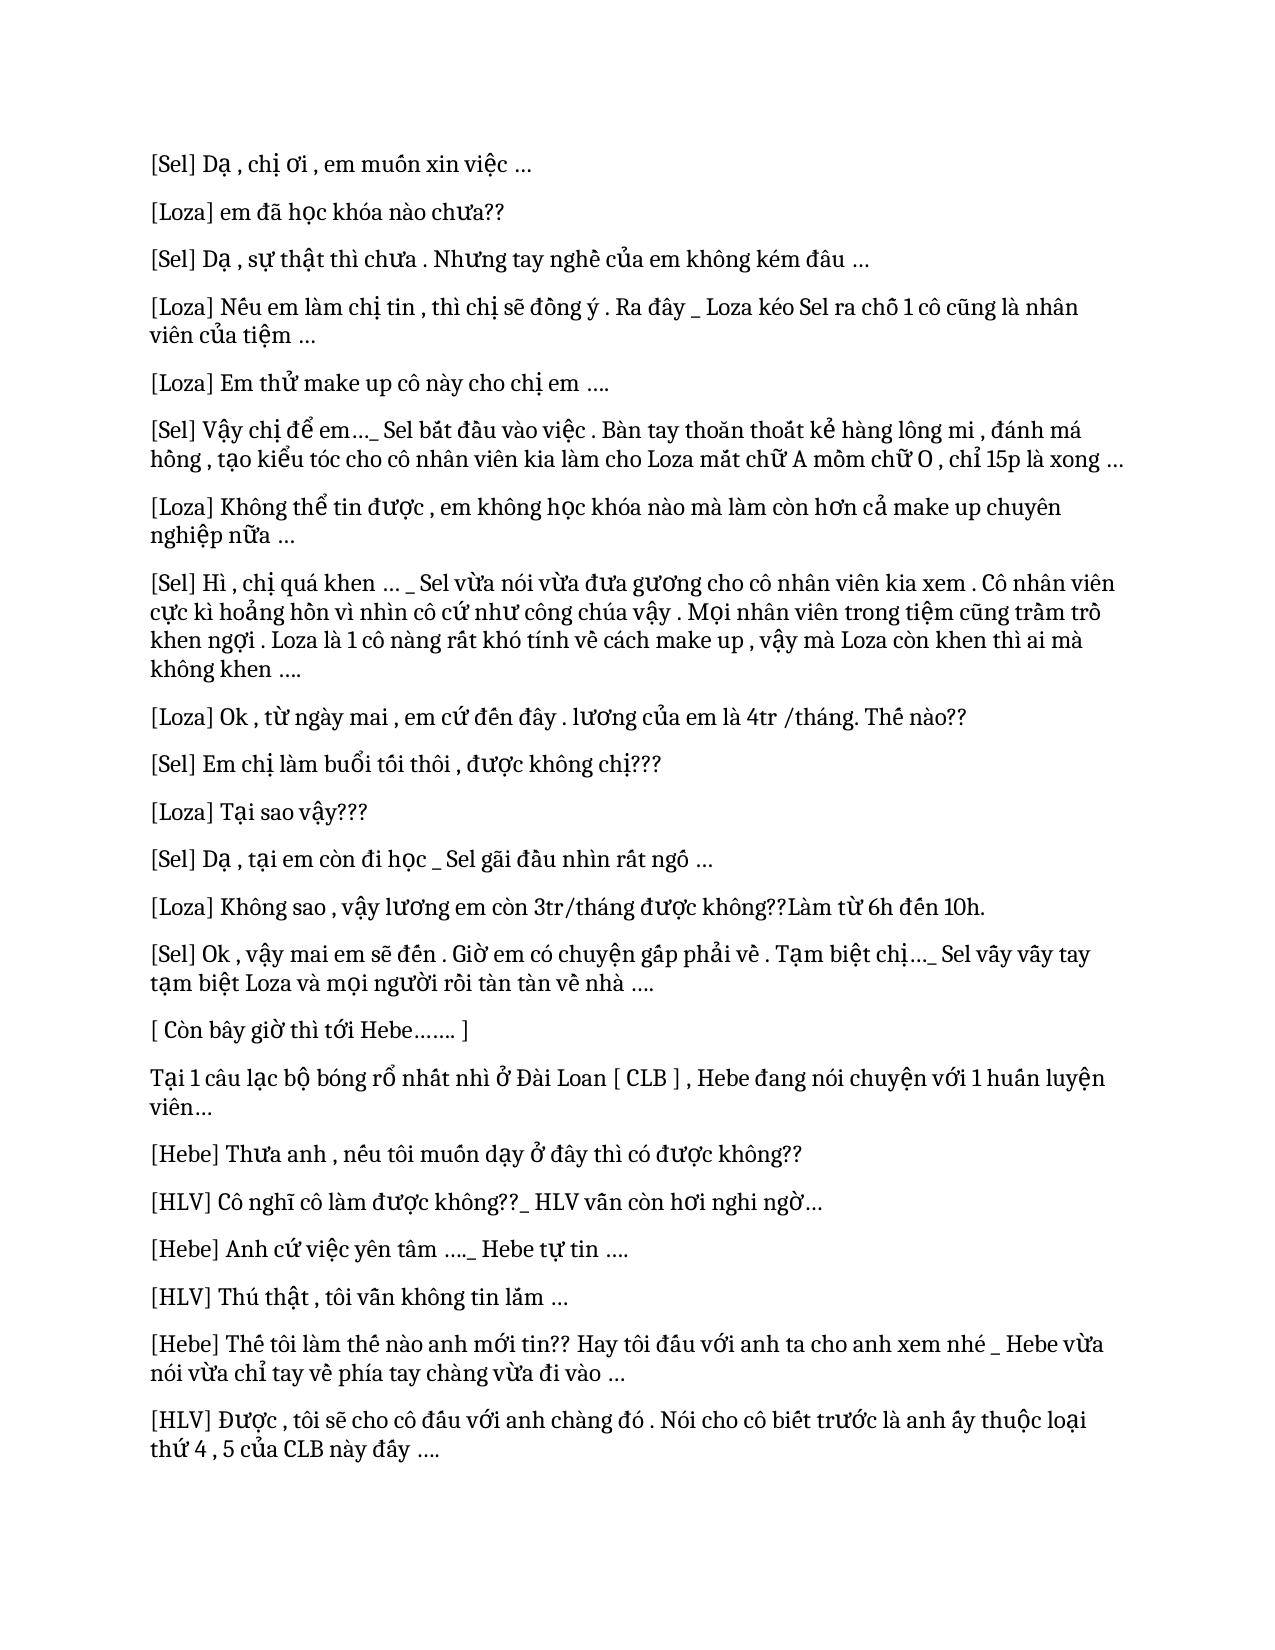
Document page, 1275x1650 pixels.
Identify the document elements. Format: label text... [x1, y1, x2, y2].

text [HLV] Cô nghĩ cô làm được không??_ HLV vẫn còn hơi nghi ngờ… [150, 1187, 1125, 1216]
text [Sel] Dạ , chị ơi , em muốn xin việc … [150, 150, 1125, 179]
text [Sel] Vậy chị để em…_ Sel bắt đầu vào việc . Bàn tay thoăn thoắt kẻ hàng lông mi , đánh má hồng , tạo kiểu tóc cho cô nhân viên kia làm cho Loza mắt chữ A mồm chữ O , chỉ 15p là xong … [150, 416, 1125, 474]
text [Sel] Ok , vậy mai em sẽ đến . Giờ em có chuyện gấp phải về . Tạm biệt chị…_ Sel vẫy vẫy tay tạm biệt Loza và mọi người rồi tàn tàn về nhà …. [150, 940, 1125, 997]
text [Loza] Em thử make up cô này cho chị em …. [150, 369, 1125, 397]
text [HLV] Được , tôi sẽ cho cô đấu với anh chàng đó . Nói cho cô biết trước là anh ấy thuộc loại thứ 4 , 5 của CLB này đấy …. [150, 1406, 1125, 1464]
text [Loza] Không sao , vậy lương em còn 3tr/tháng được không??Làm từ 6h đến 10h. [150, 892, 1125, 921]
text [Hebe] Thưa anh , nếu tôi muốn dạy ở đây thì có được không?? [150, 1140, 1125, 1169]
text Tại 1 câu lạc bộ bóng rổ nhất nhì ở Đài Loan [ CLB ] , Hebe đang nói chuyện với 1 huấn luyện viên… [150, 1064, 1125, 1121]
text [Sel] Em chị làm buổi tối thôi , được không chị??? [150, 750, 1125, 779]
text [Hebe] Thế tôi làm thế nào anh mới tin?? Hay tôi đấu với anh ta cho anh xem nhé _ Hebe vừa nói vừa chỉ tay về phía tay chàng vừa đi vào … [150, 1330, 1125, 1387]
text [Sel] Dạ , sự thật thì chưa . Nhưng tay nghề của em không kém đâu … [150, 245, 1125, 274]
text [HLV] Thú thật , tôi vẫn không tin lắm … [150, 1282, 1125, 1311]
text [Hebe] Anh cứ việc yên tâm …._ Hebe tự tin …. [150, 1235, 1125, 1264]
text [Loza] Ok , từ ngày mai , em cứ đến đây . lương của em là 4tr /tháng. Thế nào?? [150, 702, 1125, 731]
text [Loza] em đã học khóa nào chưa?? [150, 197, 1125, 226]
text [Sel] Dạ , tại em còn đi học _ Sel gãi đầu nhìn rất ngố … [150, 845, 1125, 874]
text [Loza] Nếu em làm chị tin , thì chị sẽ đồng ý . Ra đây _ Loza kéo Sel ra chỗ 1 cô cũng là nhân viên của tiệm … [150, 292, 1125, 350]
text [ Còn bây giờ thì tới Hebe……. ] [150, 1016, 1125, 1045]
text [Loza] Không thể tin được , em không học khóa nào mà làm còn hơn cả make up chuyên nghiệp nữa … [150, 492, 1125, 550]
text [Sel] Hì , chị quá khen … _ Sel vừa nói vừa đưa gương cho cô nhân viên kia xem . Cô nhân viên cực kì hoảng hồn vì nhìn cô cứ như công chúa vậy . Mọi nhân viên trong tiệm cũng trầm trồ khen ngợi . Loza là 1 cô nàng rất khó tính về cách make up , vậy mà Loza còn khen thì ai mà không khen …. [150, 569, 1125, 684]
text [Loza] Tại sao vậy??? [150, 797, 1125, 826]
